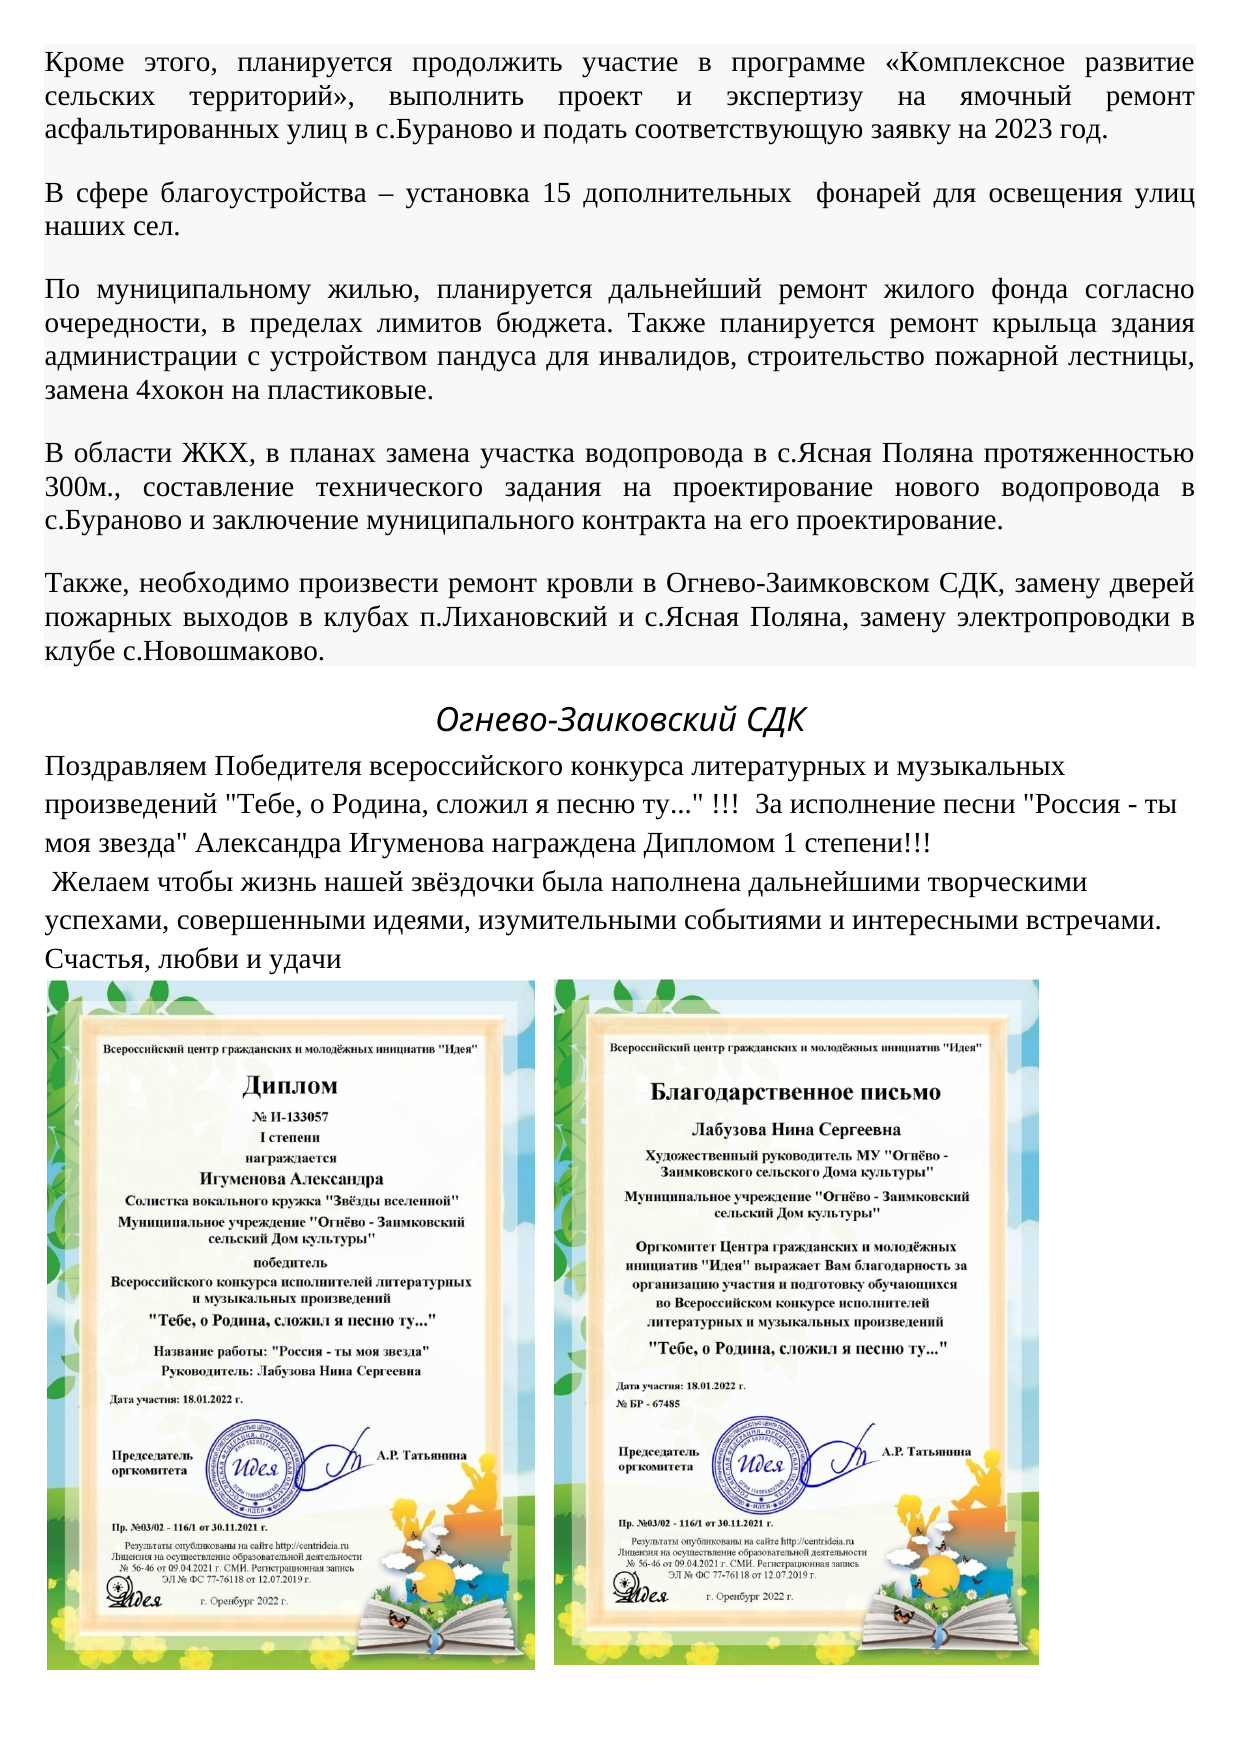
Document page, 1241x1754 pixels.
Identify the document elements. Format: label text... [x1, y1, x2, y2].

text Поздравляем Победителя всероссийского конкурса литературных и музыкальных произведений "Тебе, о Родина, сложил я песню ту..." !!! За исполнение песни "Россия - ты моя звезда" Александра Игуменова награждена Дипломом 1 степени!!! [44, 748, 1196, 859]
text По муниципальному жилью, планируется дальнейший ремонт жилого фонда согласно очередности, в пределах лимитов бюджета. Также планируется ремонт крыльца здания администрации с устройством пандуса для инвалидов, строительство пожарной лестницы, замена 4хокон на пластиковые. [44, 271, 1196, 406]
picture [553, 979, 1039, 1665]
text Желаем чтобы жизнь нашей звёздочки была наполнена дальнейшими творческими успехами, совершенными идеями, изумительными событиями и интересными встречами. Счастья, любви и удачи [44, 864, 1196, 974]
text В области ЖКХ, в планах замена участка водопровода в с.Ясная Поляна протяженностью 300м., составление технического задания на проектирование нового водопровода в с.Бураново и заключение муниципального контракта на его проектирование. [44, 435, 1196, 536]
text В сфере благоустройства – установка 15 дополнительных фонарей для освещения улиц наших сел. [44, 175, 1196, 242]
text Огнево-Заиковский СДК [44, 696, 1196, 741]
text Также, необходимо произвести ремонт кровли в Огнево-Заимковском СДК, замену дверей пожарных выходов в клубах п.Лихановский и с.Ясная Поляна, замену электропроводки в клубе с.Новошмаково. [44, 566, 1196, 666]
picture [47, 980, 535, 1670]
text Кроме этого, планируется продолжить участие в программе «Комплексное развитие сельских территорий», выполнить проект и экспертизу на ямочный ремонт асфальтированных улиц в с.Бураново и подать соответствующую заявку на 2023 год. [44, 44, 1196, 145]
